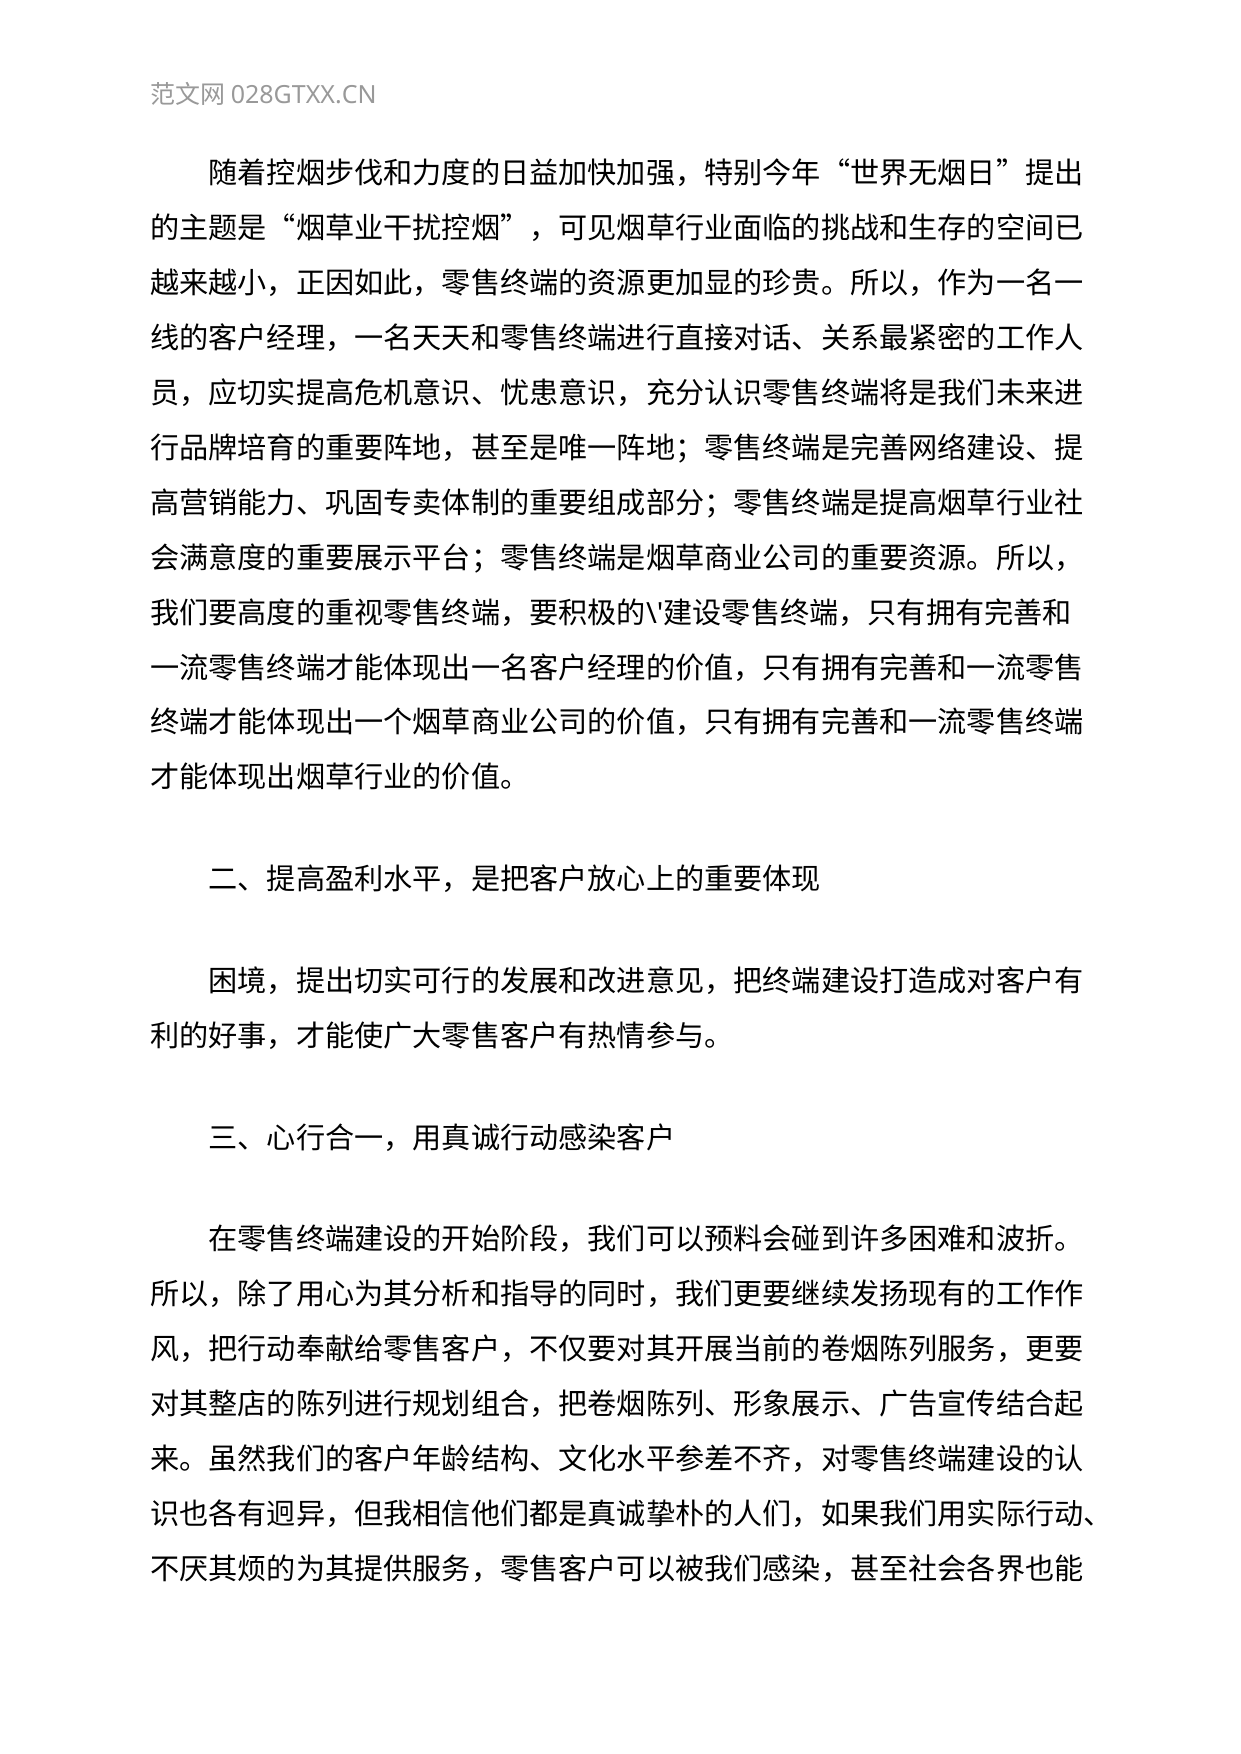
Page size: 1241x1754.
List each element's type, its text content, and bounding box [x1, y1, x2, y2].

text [150, 1216, 1090, 1588]
text 随着控烟步伐和力度的日益加快加强，特别今年“世界无烟日”提出的主题是“烟草业干扰控烟”，可见烟草行业面临的挑战和生存的空间已越来越小，正因如此，零售终端的资源更加显的珍贵。所以，作为一名一线的客户经理，一名天天和零售终端进行直接对话、关系最紧密的工作人员，应切实提高危机意识、忧患意识，充分认识零售终端将是我们未来进行品牌培育的重要阵地，甚至是唯一阵地；零售终端是完善网络建设、提高营销能力、巩固专卖体制的重要组成部分；零售终端是提高烟草行业社会满意度的重要展示平台；零售终端是烟草商业公司的重要资源。所以，我们要高度的重视零售终端，要积极的\'建设零售终端，只有拥有完善和一流零售终端才能体现出一名客户经理的价值，只有拥有完善和一流零售终端才能体现出一个烟草商业公司的价值，只有拥有完善和一流零售终端才能体现出烟草行业的价值。 [150, 150, 1090, 796]
text 二、提高盈利水平，是把客户放心上的重要体现 [150, 856, 1090, 898]
text 困境，提出切实可行的发展和改进意见，把终端建设打造成对客户有利的好事，才能使广大零售客户有热情参与。 [150, 957, 1090, 1055]
text 三、心行合一，用真诚行动感染客户 [150, 1114, 1090, 1156]
